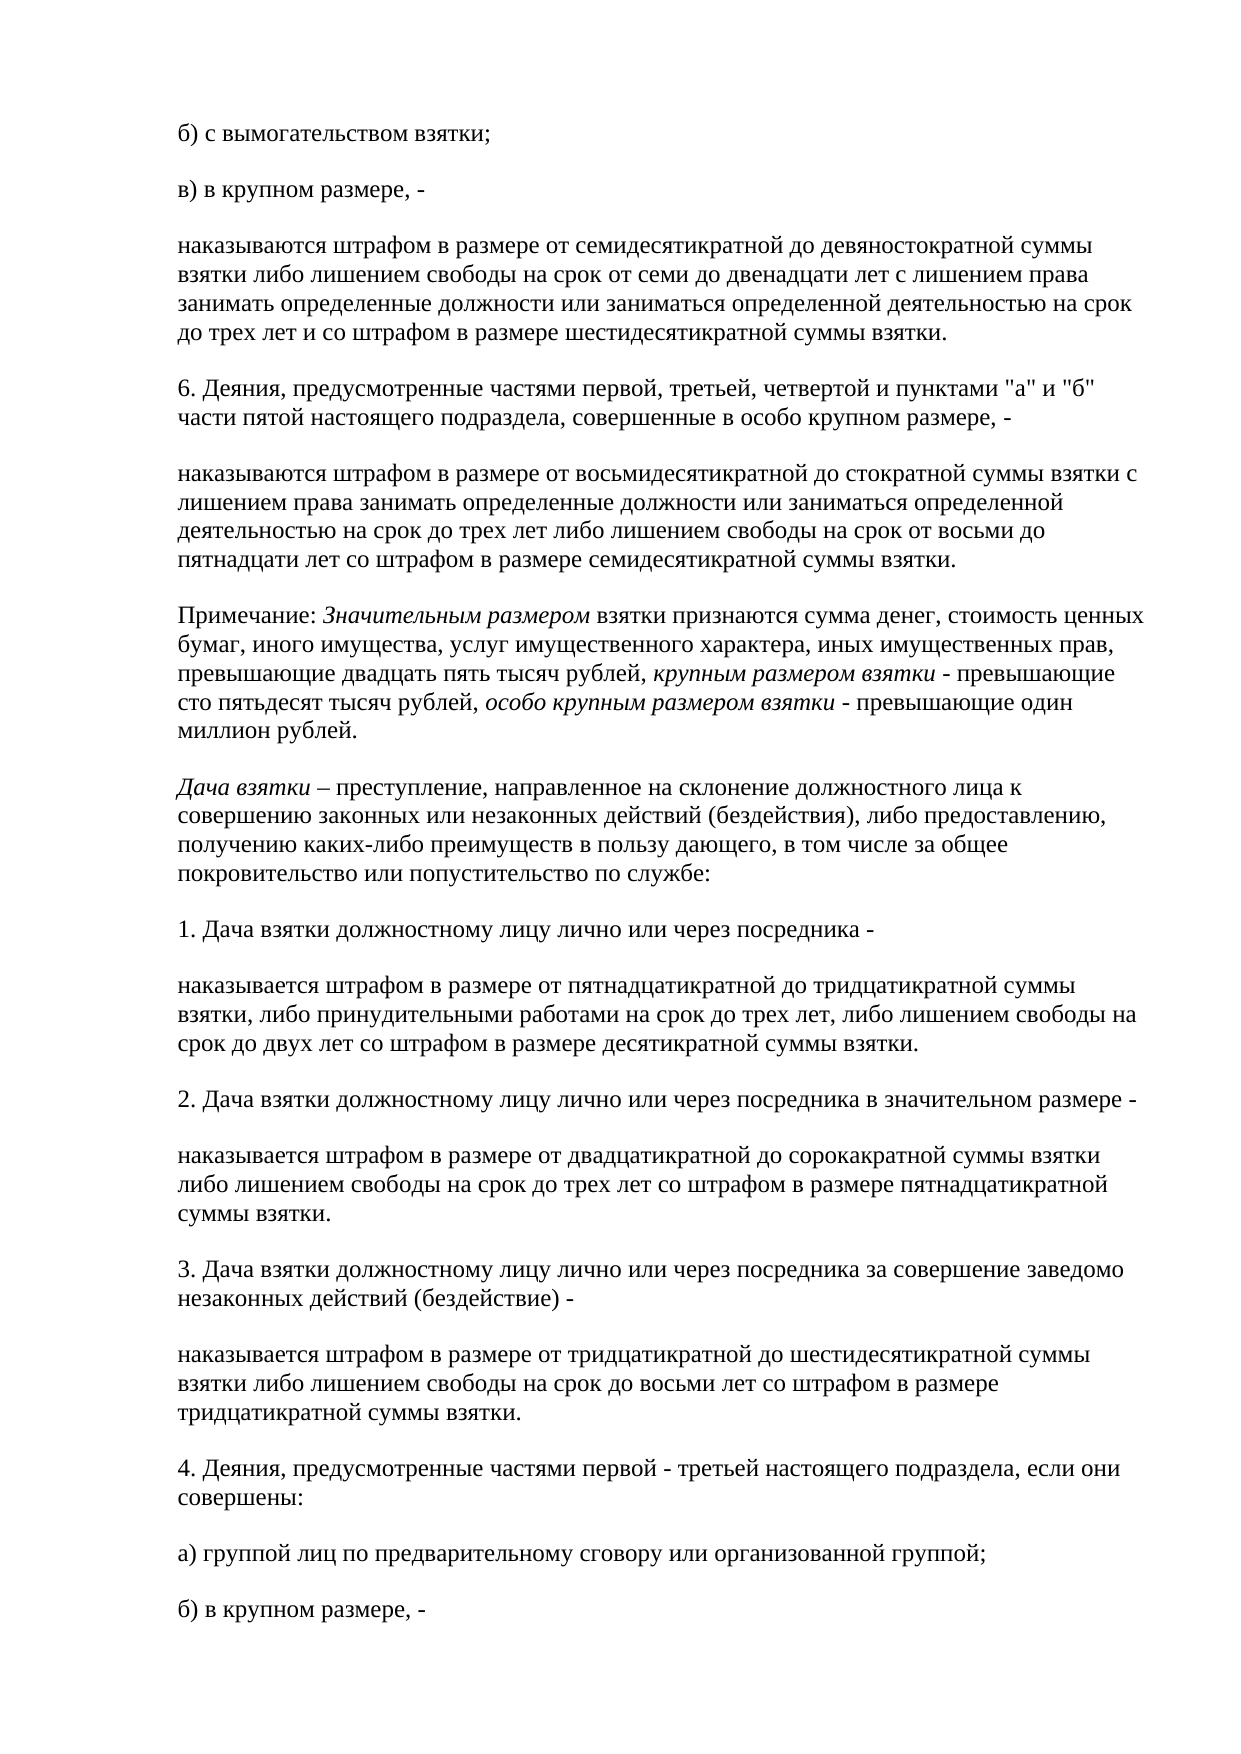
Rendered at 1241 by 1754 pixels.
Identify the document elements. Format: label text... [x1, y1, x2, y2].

text наказывается штрафом в размере от пятнадцатикратной до тридцатикратной суммы взятки, либо принудительными работами на срок до трех лет, либо лишением свободы на срок до двух лет со штрафом в размере десятикратной суммы взятки. [177, 971, 1152, 1057]
text а) группой лиц по предварительному сговору или организованной группой; [177, 1538, 1152, 1567]
text наказывается штрафом в размере от двадцатикратной до сорокакратной суммы взятки либо лишением свободы на срок до трех лет со штрафом в размере пятнадцатикратной суммы взятки. [177, 1141, 1152, 1227]
text в) в крупном размере, - [177, 174, 1152, 203]
text 4. Деяния, предусмотренные частями первой - третьей настоящего подраздела, если они совершены: [177, 1453, 1152, 1511]
text Дача взятки – преступление, направленное на склонение должностного лица к совершению законных или незаконных действий (бездействия), либо предоставлению, получению каких-либо преимуществ в пользу дающего, в том числе за общее покровительство или попустительство по службе: [177, 772, 1152, 887]
text Примечание: Значительным размером взятки признаются сумма денег, стоимость ценных бумаг, иного имущества, услуг имущественного характера, иных имущественных прав, превышающие двадцать пять тысяч рублей, крупным размером взятки - превышающие сто пятьдесят тысяч рублей, особо крупным размером взятки - превышающие один миллион рублей. [177, 601, 1152, 744]
text 2. Дача взятки должностному лицу лично или через посредника в значительном размере - [177, 1084, 1152, 1113]
text 1. Дача взятки должностному лицу лично или через посредника - [177, 914, 1152, 943]
text 3. Дача взятки должностному лицу лично или через посредника за совершение заведомо незаконных действий (бездействие) - [177, 1254, 1152, 1312]
text наказывается штрафом в размере от тридцатикратной до шестидесятикратной суммы взятки либо лишением свободы на срок до восьми лет со штрафом в размере тридцатикратной суммы взятки. [177, 1339, 1152, 1426]
text б) с вымогательством взятки; [177, 118, 1152, 147]
text наказываются штрафом в размере от семидесятикратной до девяностократной суммы взятки либо лишением свободы на срок от семи до двенадцати лет с лишением права занимать определенные должности или заниматься определенной деятельностью на срок до трех лет и со штрафом в размере шестидесятикратной суммы взятки. [177, 231, 1152, 346]
text наказываются штрафом в размере от восьмидесятикратной до стократной суммы взятки с лишением права занимать определенные должности или заниматься определенной деятельностью на срок до трех лет либо лишением свободы на срок от восьми до пятнадцати лет со штрафом в размере семидесятикратной суммы взятки. [177, 458, 1152, 573]
text 6. Деяния, предусмотренные частями первой, третьей, четвертой и пунктами "а" и "б" части пятой настоящего подраздела, совершенные в особо крупном размере, - [177, 373, 1152, 431]
text б) в крупном размере, - [177, 1594, 1152, 1623]
